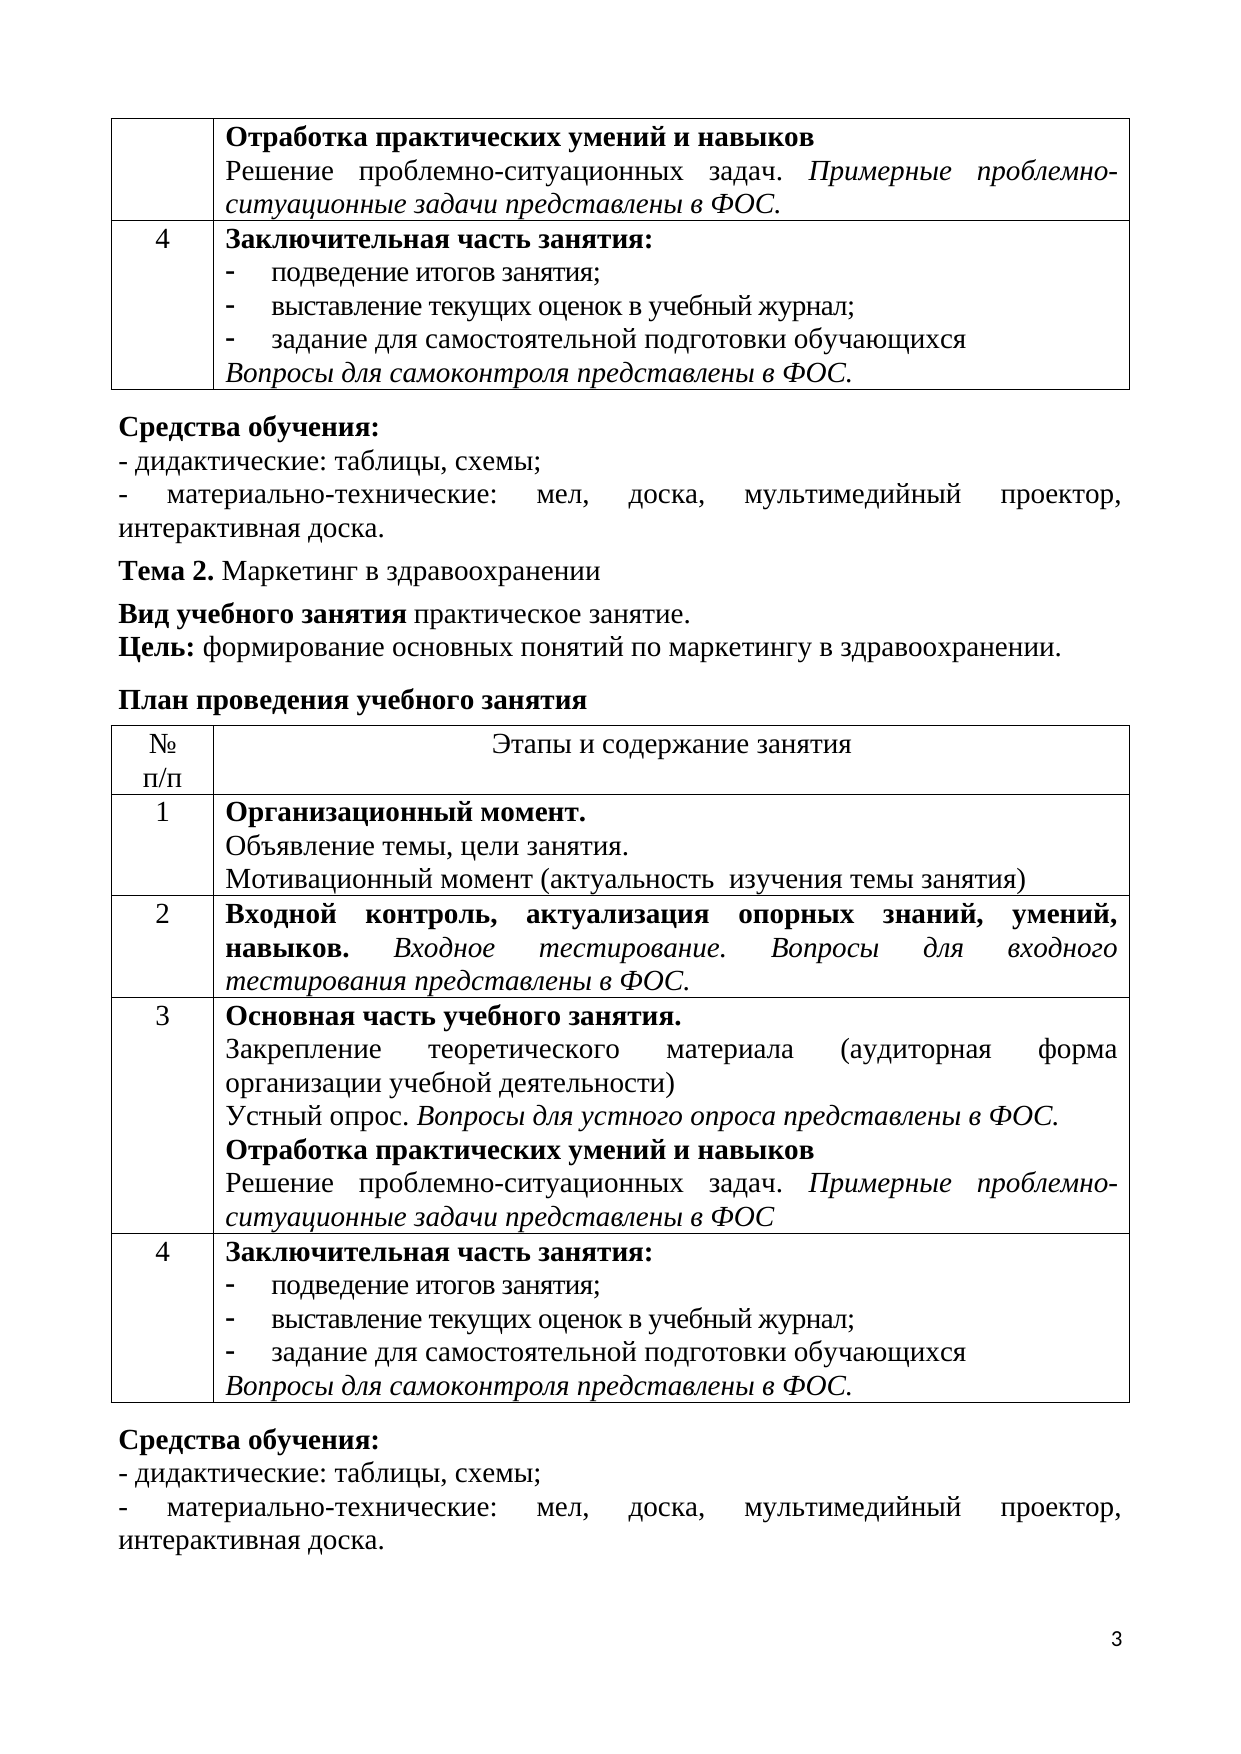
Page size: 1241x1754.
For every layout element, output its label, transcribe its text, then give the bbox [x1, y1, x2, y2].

table_cell Основная часть учебного занятия. Закрепление теоретического материала (аудиторная форма организации учебной деятельности) Устный опрос. Вопросы для устного опроса представлены в ФОС. Отработка практических умений и навыков Решение проблемно-ситуационных задач. Примерные проблемно-ситуационные задачи представлены в ФОС [214, 998, 1129, 1233]
table_header № п/п [112, 726, 213, 793]
text - материально-технические: мел, доска, мультимедийный проектор, интерактивная доска. [118, 1489, 1122, 1556]
text Тема 2. Маркетинг в здравоохранении [118, 553, 1122, 586]
table_cell Заключительная часть занятия: подведение итогов занятия; выставление текущих оценок в учебный журнал; задание для самостоятельной подготовки обучающихся Вопросы для самоконтроля представлены в ФОС. [214, 221, 1129, 389]
table_cell 3 [112, 119, 213, 220]
text - материально-технические: мел, доска, мультимедийный проектор, интерактивная доска. [118, 476, 1122, 543]
table_cell 4 [112, 221, 213, 389]
text - дидактические: таблицы, схемы; [118, 1455, 1122, 1489]
table_cell 2 [112, 896, 213, 997]
table_cell 1 [112, 795, 213, 895]
text - дидактические: таблицы, схемы; [118, 443, 1122, 476]
table_header Этапы и содержание занятия [214, 726, 1129, 793]
table_cell 4 [112, 1234, 213, 1402]
table_cell 3 [112, 998, 213, 1233]
text Средства обучения: [118, 1422, 1122, 1455]
text Средства обучения: [118, 409, 1122, 443]
text Цель: формирование основных понятий по маркетингу в здравоохранении. [118, 629, 1122, 663]
table_cell Входной контроль, актуализация опорных знаний, умений, навыков. Входное тестирование. Вопросы для входного тестирования представлены в ФОС. [214, 896, 1129, 997]
table_cell Заключительная часть занятия: подведение итогов занятия; выставление текущих оценок в учебный журнал; задание для самостоятельной подготовки обучающихся Вопросы для самоконтроля представлены в ФОС. [214, 1234, 1129, 1402]
text План проведения учебного занятия [118, 682, 1122, 716]
table_cell Организационный момент. Объявление темы, цели занятия. Мотивационный момент (актуальность изучения темы занятия) [214, 795, 1129, 895]
text Вид учебного занятия практическое занятие. [118, 596, 1122, 629]
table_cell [214, 119, 1129, 220]
